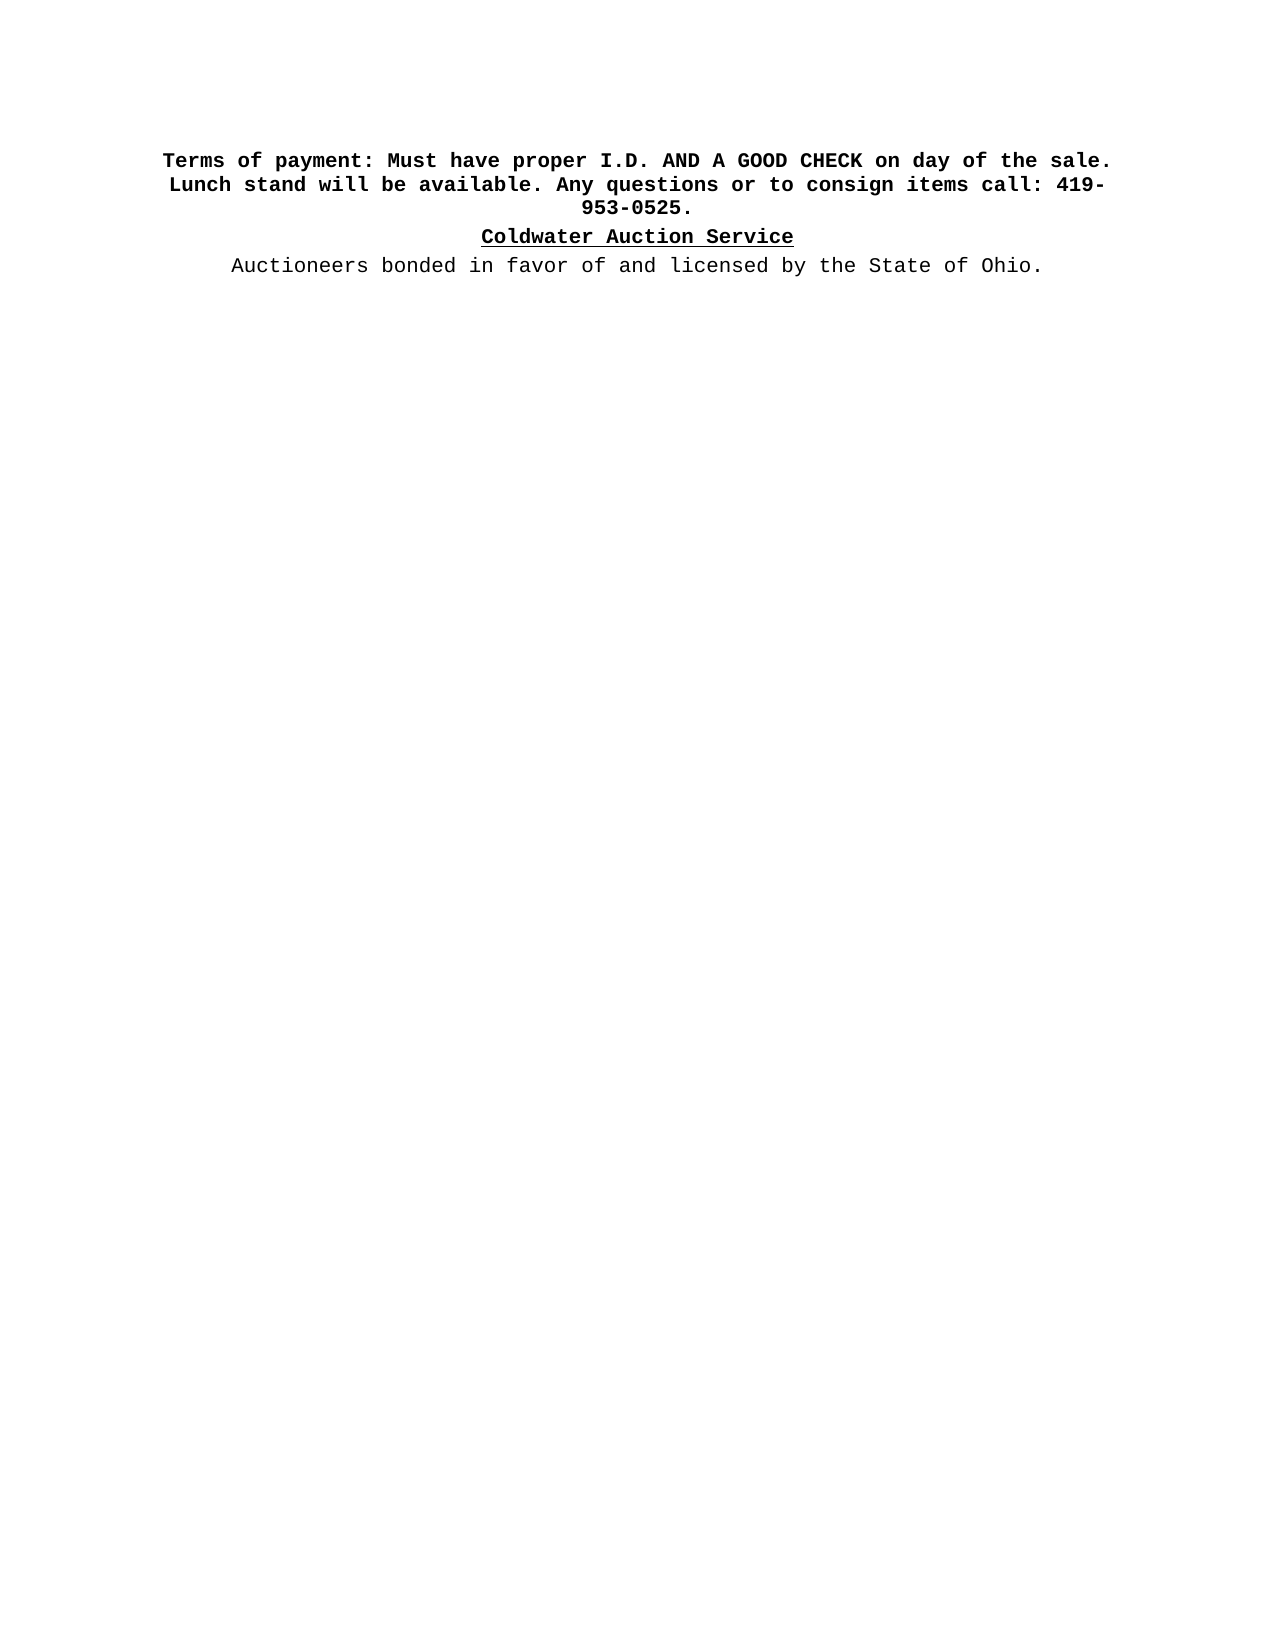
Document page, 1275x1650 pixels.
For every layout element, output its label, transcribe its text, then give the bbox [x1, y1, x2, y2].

text Auctioneers bonded in favor of and licensed by the State of Ohio. [150, 255, 1125, 278]
text Terms of payment: Must have proper I.D. AND A GOOD CHECK on day of the sale. Lunch stand will be available. Any questions or to consign items call: 419-953-0525. [150, 150, 1125, 221]
text Coldwater Auction Service [150, 226, 1125, 250]
